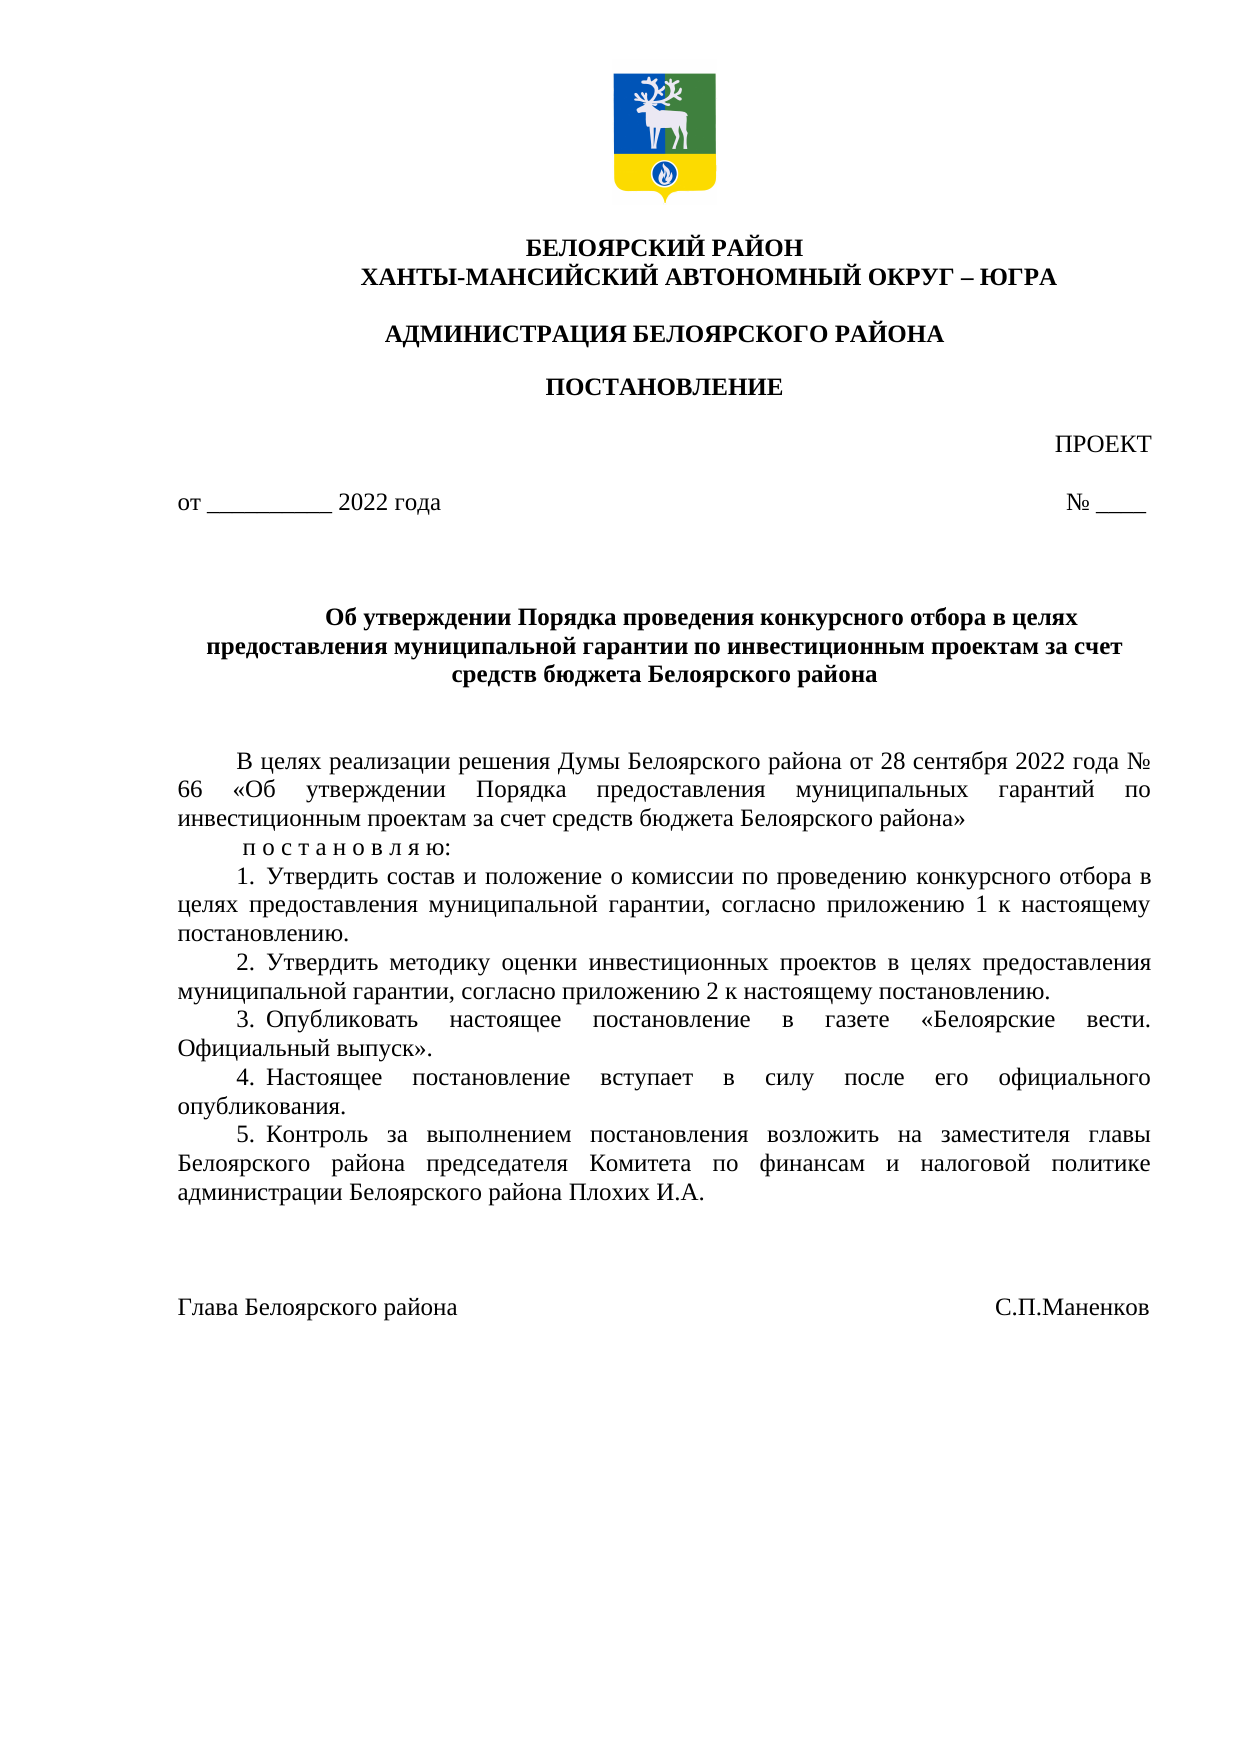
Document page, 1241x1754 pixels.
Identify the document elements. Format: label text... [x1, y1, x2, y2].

list Утвердить методику оценки инвестиционных проектов в целях предоставления муниципальной гарантии, согласно приложению 2 к настоящему постановлению. [177, 947, 1152, 1004]
list Утвердить состав и положение о комиссии по проведению конкурсного отбора в целях предоставления муниципальной гарантии, согласно приложению 1 к настоящему постановлению. [177, 861, 1152, 947]
text п о с т а н о в л я ю: [177, 832, 1152, 861]
text от __________ 2022 года № ____ [177, 487, 1152, 516]
subtitle ПОСТАНОВЛЕНИЕ [177, 372, 1152, 401]
text ПРОЕКТ [177, 429, 1152, 458]
subtitle ХАНТЫ-МАНСИЙСКИЙ АВТОНОМНЫЙ ОКРУГ – ЮГРА [177, 262, 1152, 291]
text Глава Белоярского района С.П.Маненков [177, 1292, 1152, 1321]
text В целях реализации решения Думы Белоярского района от 28 сентября 2022 года № 66 «Об утверждении Порядка предоставления муниципальных гарантий по инвестиционным проектам за счет средств бюджета Белоярского района» [177, 746, 1152, 832]
subtitle АДМИНИСТРАЦИЯ БЕЛОЯРСКОГО РАЙОНА [177, 319, 1152, 348]
picture [611, 59, 718, 205]
text БЕЛОЯРСКИЙ РАЙОН [177, 233, 1152, 262]
list Опубликовать настоящее постановление в газете «Белоярские вести. Официальный выпуск». [177, 1004, 1152, 1062]
text Об утверждении Порядка проведения конкурсного отбора в целях предоставления муниципальной гарантии по инвестиционным проектам за счет средств бюджета Белоярского района [177, 602, 1152, 688]
list Настоящее постановление вступает в силу после его официального опубликования. [177, 1062, 1152, 1119]
list Контроль за выполнением постановления возложить на заместителя главы Белоярского района председателя Комитета по финансам и налоговой политике администрации Белоярского района Плохих И.А. [177, 1119, 1152, 1206]
